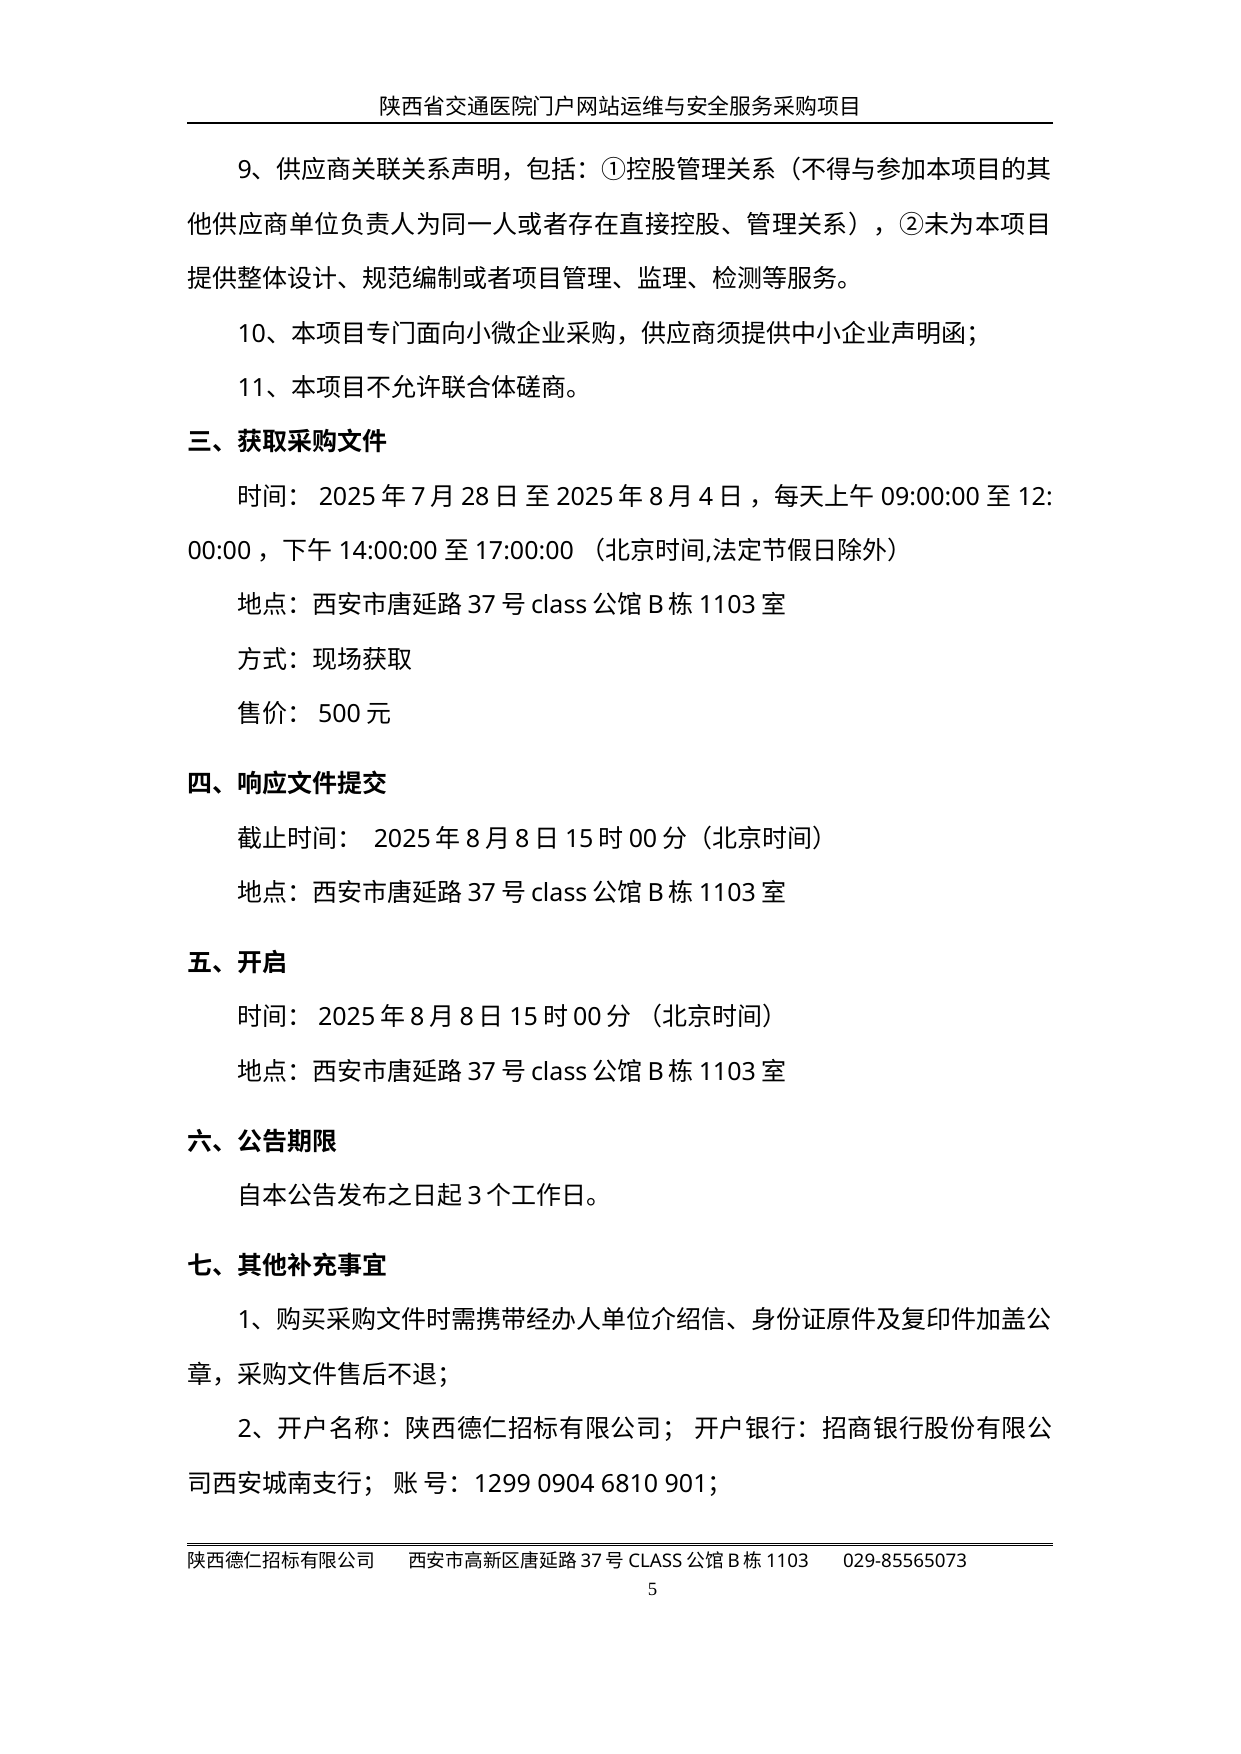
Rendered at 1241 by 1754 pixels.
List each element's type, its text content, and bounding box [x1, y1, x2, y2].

text 地点：西安市唐延路37号class公馆B栋1103室 [187, 1051, 1053, 1087]
subtitle 三、获取采购文件 [187, 422, 1053, 458]
text 2、开户名称：陕西德仁招标有限公司； 开户银行：招商银行股份有限公司西安城南支行； 账 号：1299 0904 6810 901； [187, 1409, 1053, 1499]
text 时间： 2025年8月8日 15时00分 （北京时间） [187, 997, 1053, 1033]
text 地点：西安市唐延路37号class公馆B栋1103室 [187, 872, 1053, 909]
text 9、供应商关联关系声明，包括：①控股管理关系（不得与参加本项目的其他供应商单位负责人为同一人或者存在直接控股、管理关系），②未为本项目提供整体设计、规范编制或者项目管理、监理、检测等服务。 [187, 150, 1053, 295]
text 售价： 500元 [187, 694, 1053, 730]
subtitle 六、公告期限 [187, 1121, 1053, 1157]
text 1、购买采购文件时需携带经办人单位介绍信、身份证原件及复印件加盖公章，采购文件售后不退； [187, 1300, 1053, 1391]
text 截止时间： 2025年8月8日 15时00分（北京时间） [187, 818, 1053, 854]
text 11、本项目不允许联合体磋商。 [187, 367, 1053, 404]
text 时间： 2025年7月28日 至 2025年8月4日 ，每天上午 09:00:00 至 12:00:00 ，下午 14:00:00 至 17:00:00 （北京时间,法定节假日除外） [187, 476, 1053, 567]
text 地点：西安市唐延路37号class公馆B栋1103室 [187, 585, 1053, 621]
subtitle 四、响应文件提交 [187, 764, 1053, 800]
text 自本公告发布之日起3个工作日。 [187, 1176, 1053, 1212]
subtitle 七、其他补充事宜 [187, 1246, 1053, 1282]
subtitle 五、开启 [187, 942, 1053, 979]
text 10、本项目专门面向小微企业采购，供应商须提供中小企业声明函； [187, 313, 1053, 349]
text 方式：现场获取 [187, 639, 1053, 676]
